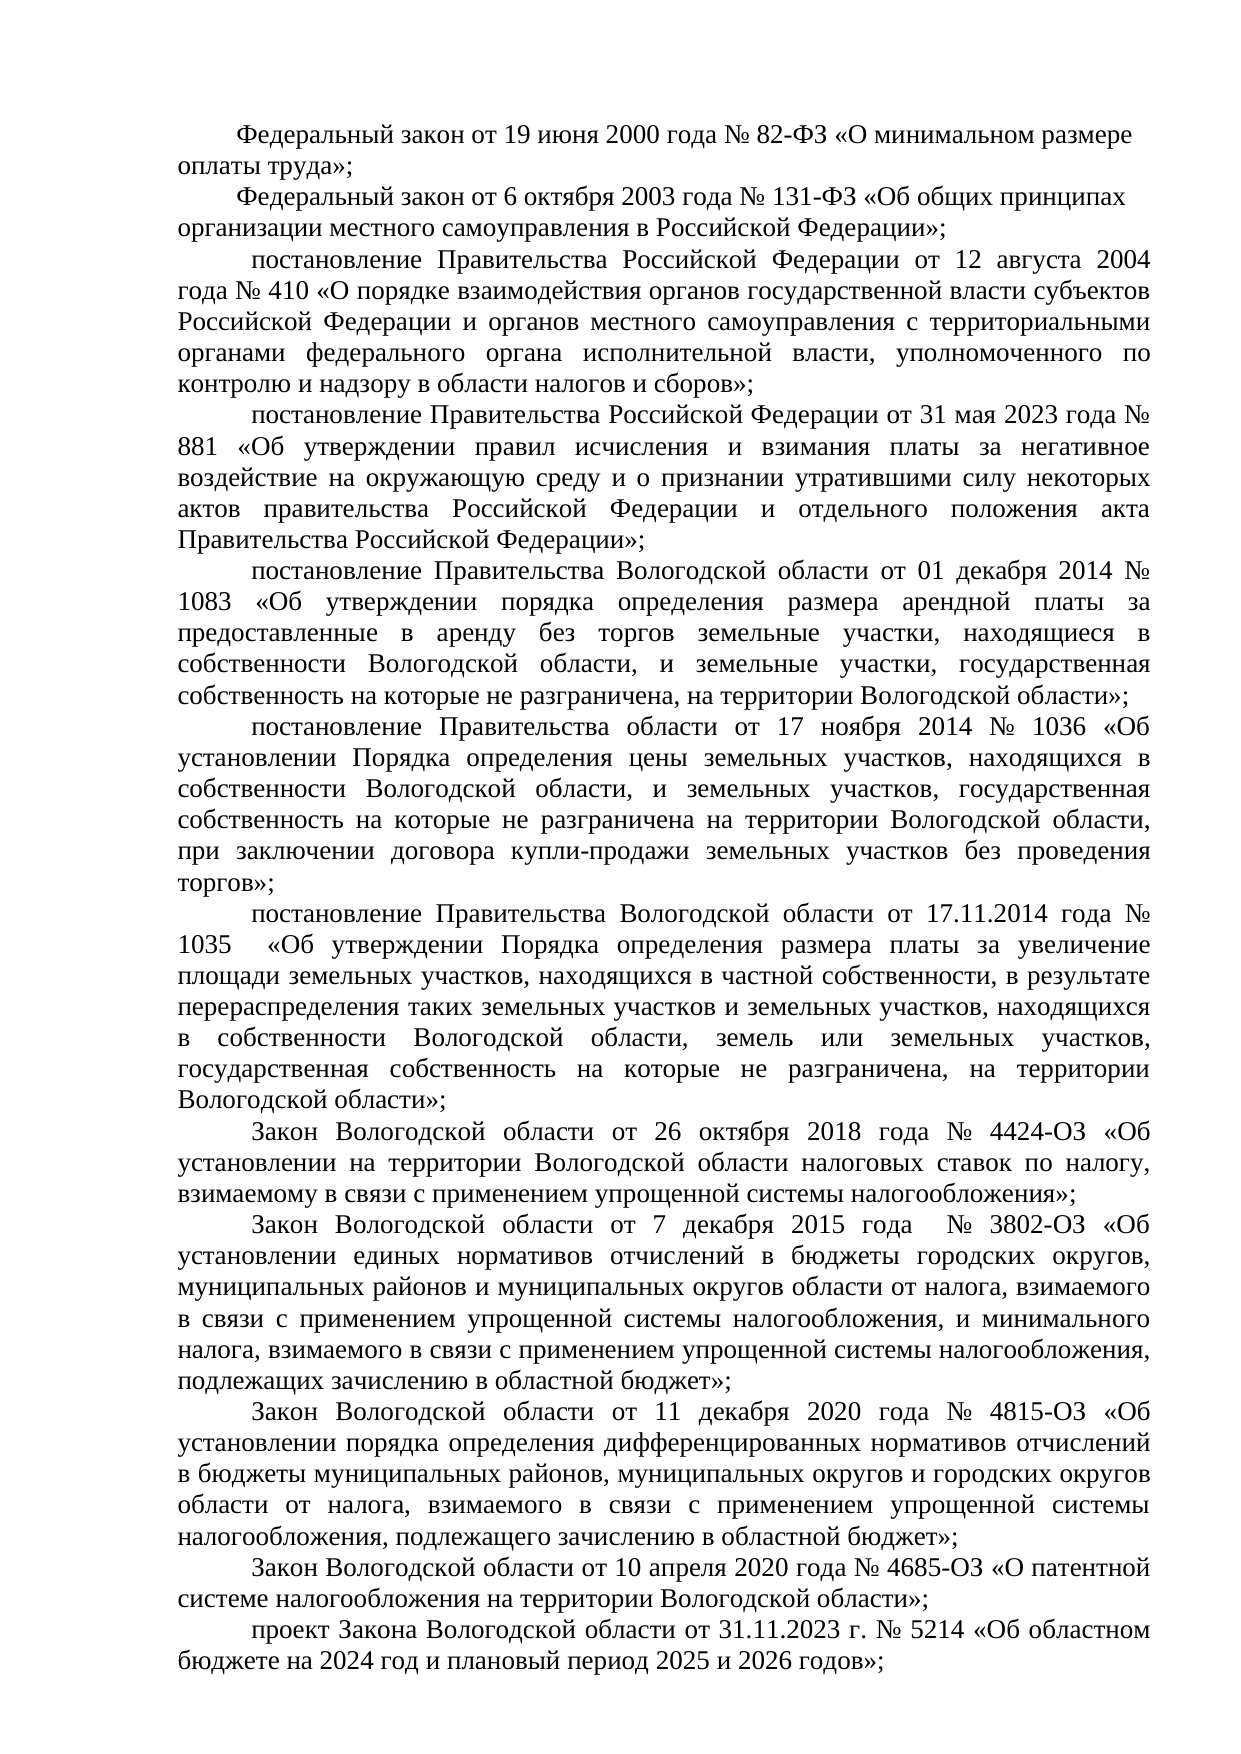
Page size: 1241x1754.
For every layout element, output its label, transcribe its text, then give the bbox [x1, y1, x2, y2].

text проект Закона Вологодской области от 31.11.2023 г. № 5214 «Об областном бюджете на 2024 год и плановый период 2025 и 2026 годов»; [177, 1613, 1152, 1675]
text постановление Правительства Вологодской области от 01 декабря 2014 № 1083 «Об утверждении порядка определения размера арендной платы за предоставленные в аренду без торгов земельные участки, находящиеся в собственности Вологодской области, и земельные участки, государственная собственность на которые не разграничена, на территории Вологодской области»; [177, 554, 1152, 710]
text постановление Правительства области от 17 ноября 2014 № 1036 «Об установлении Порядка определения цены земельных участков, находящихся в собственности Вологодской области, и земельных участков, государственная собственность на которые не разграничена на территории Вологодской области, при заключении договора купли-продажи земельных участков без проведения торгов»; [177, 710, 1152, 897]
text Федеральный закон от 19 июня 2000 года № 82-ФЗ «О минимальном размере оплаты труда»; [177, 118, 1152, 180]
text Закон Вологодской области от 11 декабря 2020 года № 4815-ОЗ «Об установлении порядка определения дифференцированных нормативов отчислений в бюджеты муниципальных районов, муниципальных округов и городских округов области от налога, взимаемого в связи с применением упрощенной системы налогообложения, подлежащего зачислению в областной бюджет»; [177, 1395, 1152, 1551]
text Закон Вологодской области от 10 апреля 2020 года № 4685-ОЗ «О патентной системе налогообложения на территории Вологодской области»; [177, 1551, 1152, 1613]
text постановление Правительства Российской Федерации от 31 мая 2023 года № 881 «Об утверждении правил исчисления и взимания платы за негативное воздействие на окружающую среду и о признании утратившими силу некоторых актов правительства Российской Федерации и отдельного положения акта Правительства Российской Федерации»; [177, 398, 1152, 554]
text постановление Правительства Российской Федерации от 12 августа 2004 года № 410 «О порядке взаимодействия органов государственной власти субъектов Российской Федерации и органов местного самоуправления с территориальными органами федерального органа исполнительной власти, уполномоченного по контролю и надзору в области налогов и сборов»; [177, 243, 1152, 398]
text постановление Правительства Вологодской области от 17.11.2014 года № 1035 «Об утверждении Порядка определения размера платы за увеличение площади земельных участков, находящихся в частной собственности, в результате перераспределения таких земельных участков и земельных участков, находящихся в собственности Вологодской области, земель или земельных участков, государственная собственность на которые не разграничена, на территории Вологодской области»; [177, 897, 1152, 1115]
text Закон Вологодской области от 26 октября 2018 года № 4424-ОЗ «Об установлении на территории Вологодской области налоговых ставок по налогу, взимаемому в связи с применением упрощенной системы налогообложения»; [177, 1115, 1152, 1208]
text Федеральный закон от 6 октября 2003 года № 131-ФЗ «Об общих принципах организации местного самоуправления в Российской Федерации»; [177, 180, 1152, 243]
text Закон Вологодской области от 7 декабря 2015 года № 3802-ОЗ «Об установлении единых нормативов отчислений в бюджеты городских округов, муниципальных районов и муниципальных округов области от налога, взимаемого в связи с применением упрощенной системы налогообложения, и минимального налога, взимаемого в связи с применением упрощенной системы налогообложения, подлежащих зачислению в областной бюджет»; [177, 1208, 1152, 1395]
